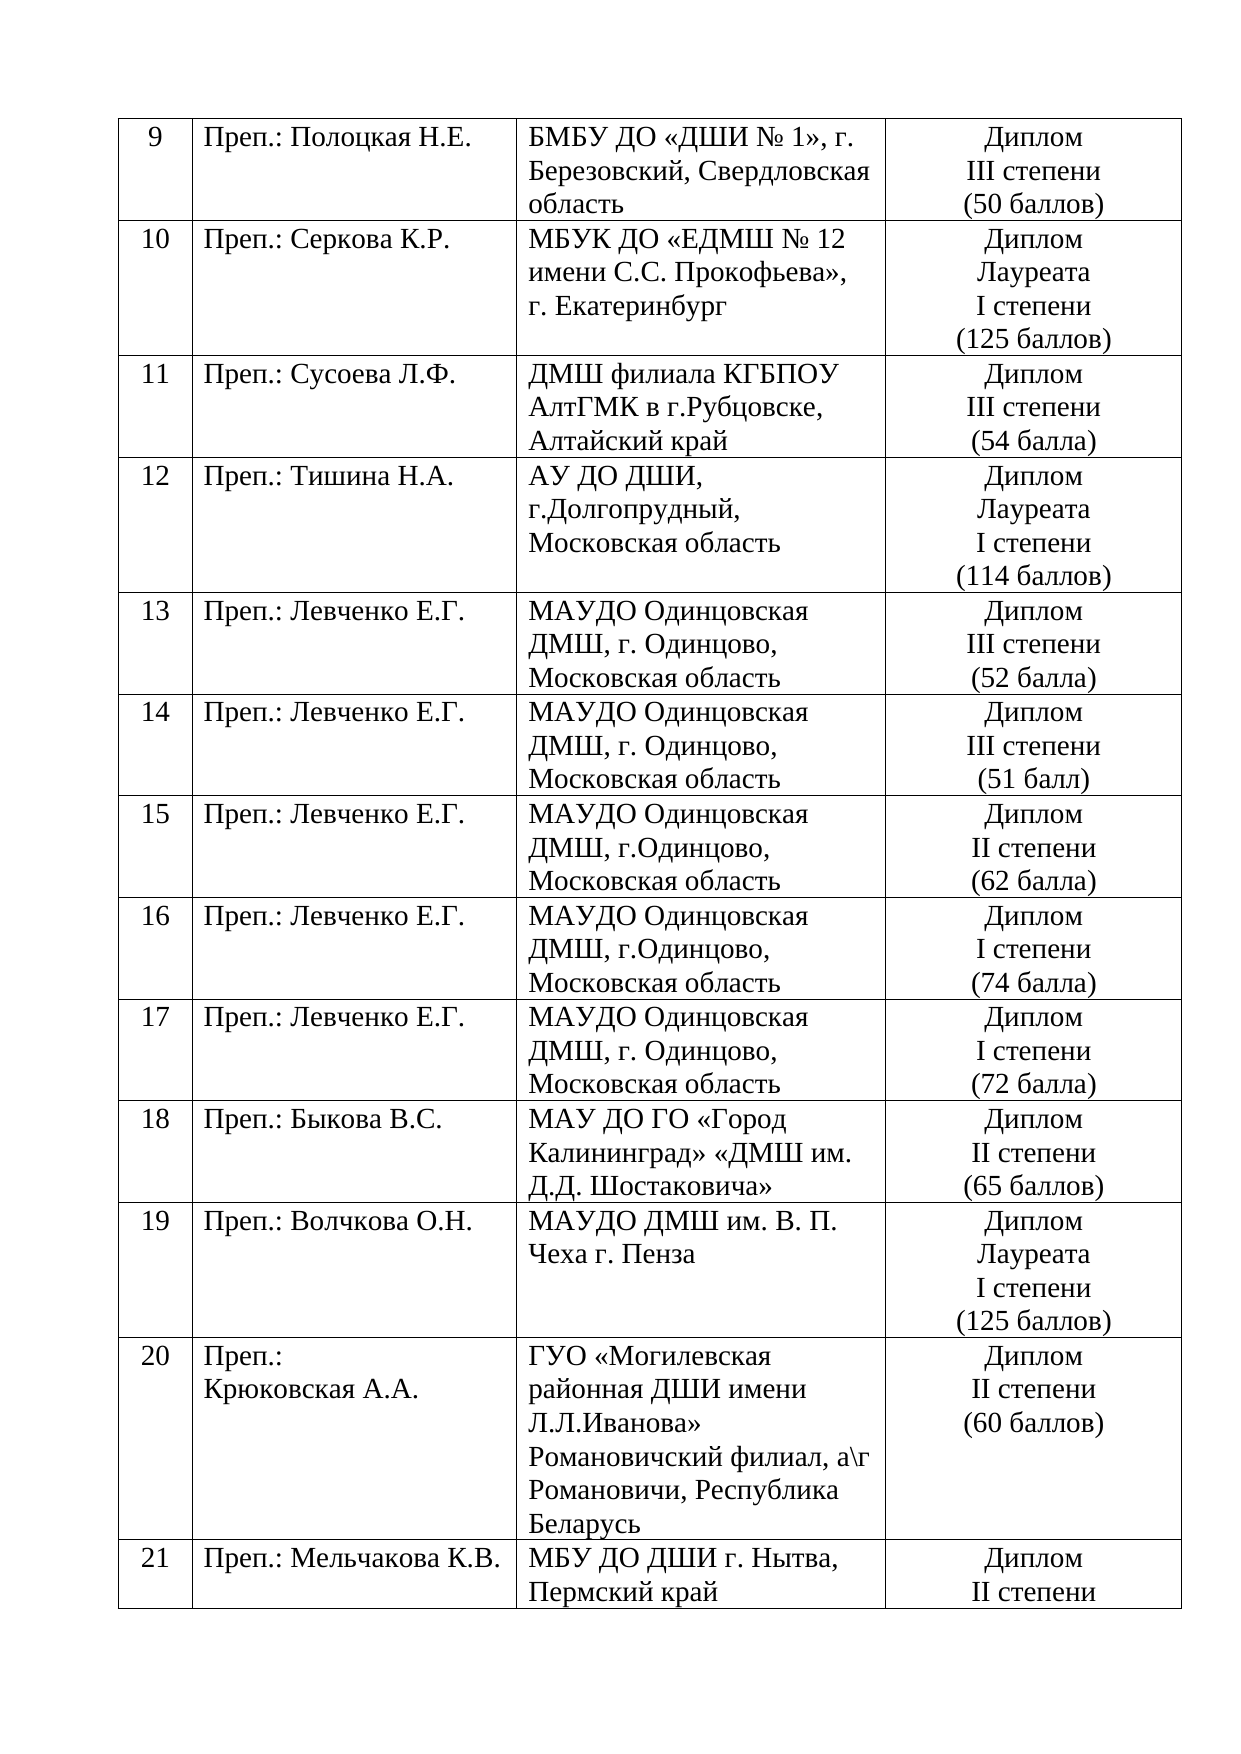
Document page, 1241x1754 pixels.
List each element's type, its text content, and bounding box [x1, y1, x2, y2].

table_cell 19 [119, 1203, 192, 1337]
table_cell АУ ДО ДШИ, г.Долгопрудный, Московская область [517, 458, 885, 592]
table_cell Преп.: Левченко Е.Г. [193, 1000, 516, 1100]
table_cell Преп.: Левченко Е.Г. [193, 695, 516, 795]
table_cell ДМШ филиала КГБПОУ АлтГМК в г.Рубцовске, Алтайский край [517, 356, 885, 457]
table_cell Преп.: Тишина Н.А. [193, 458, 516, 592]
table_cell МАУДО Одинцовская ДМШ, г. Одинцово, Московская область [517, 1000, 885, 1100]
table_cell 17 [119, 1000, 192, 1100]
table_cell Диплом III степени (51 балл) [886, 695, 1181, 795]
table_cell МБУК ДО «ЕДМШ № 12 имени С.С. Прокофьева», г. Екатеринбург [517, 221, 885, 355]
table_cell МАУ ДО ГО «Город Калининград» «ДМШ им. Д.Д. Шостаковича» [517, 1101, 885, 1202]
table_cell Диплом III степени (54 балла) [886, 356, 1181, 457]
table_cell 20 [119, 1338, 192, 1539]
table_cell 18 [119, 1101, 192, 1202]
table_cell 10 [119, 221, 192, 355]
table_cell Диплом II степени (65 баллов) [886, 1101, 1181, 1202]
table_cell Диплом II степени (60 баллов) [886, 1338, 1181, 1539]
table_cell Диплом III степени (50 баллов) [886, 119, 1181, 220]
table_cell Диплом I степени (72 балла) [886, 1000, 1181, 1100]
table_cell МАУДО ДМШ им. В. П. Чеха г. Пенза [517, 1203, 885, 1337]
table_cell ГУО «Могилевская районная ДШИ имени Л.Л.Иванова» Романовичский филиал, а\г Романовичи, Республика Беларусь [517, 1338, 885, 1539]
table_cell Диплом Лауреата I степени (114 баллов) [886, 458, 1181, 592]
table_cell Преп.: Левченко Е.Г. [193, 593, 516, 693]
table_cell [886, 1540, 1181, 1607]
table_cell МАУДО Одинцовская ДМШ, г. Одинцово, Московская область [517, 593, 885, 693]
table_cell 11 [119, 356, 192, 457]
table_cell Преп.: Крюковская А.А. [193, 1338, 516, 1539]
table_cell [193, 1540, 516, 1607]
table_cell 15 [119, 796, 192, 897]
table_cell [193, 119, 516, 220]
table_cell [517, 1540, 885, 1607]
table_cell Диплом II степени (62 балла) [886, 796, 1181, 897]
table_cell 9 [119, 119, 192, 220]
table_cell 14 [119, 695, 192, 795]
table_cell 12 [119, 458, 192, 592]
table_cell Преп.: Сусоева Л.Ф. [193, 356, 516, 457]
table_cell 16 [119, 898, 192, 998]
table_cell МАУДО Одинцовская ДМШ, г. Одинцово, Московская область [517, 695, 885, 795]
table_cell Преп.: Левченко Е.Г. [193, 898, 516, 998]
table_cell 21 [119, 1540, 192, 1607]
table_cell МАУДО Одинцовская ДМШ, г.Одинцово, Московская область [517, 898, 885, 998]
table_cell Преп.: Левченко Е.Г. [193, 796, 516, 897]
table_cell 13 [119, 593, 192, 693]
table_cell Преп.: Серкова К.Р. [193, 221, 516, 355]
table_cell Преп.: Быкова В.С. [193, 1101, 516, 1202]
table_cell Диплом Лауреата I степени (125 баллов) [886, 1203, 1181, 1337]
table_cell Диплом I степени (74 балла) [886, 898, 1181, 998]
table_cell Диплом Лауреата I степени (125 баллов) [886, 221, 1181, 355]
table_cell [517, 119, 885, 220]
table_cell Преп.: Волчкова О.Н. [193, 1203, 516, 1337]
table_cell МАУДО Одинцовская ДМШ, г.Одинцово, Московская область [517, 796, 885, 897]
table_cell Диплом III степени (52 балла) [886, 593, 1181, 693]
